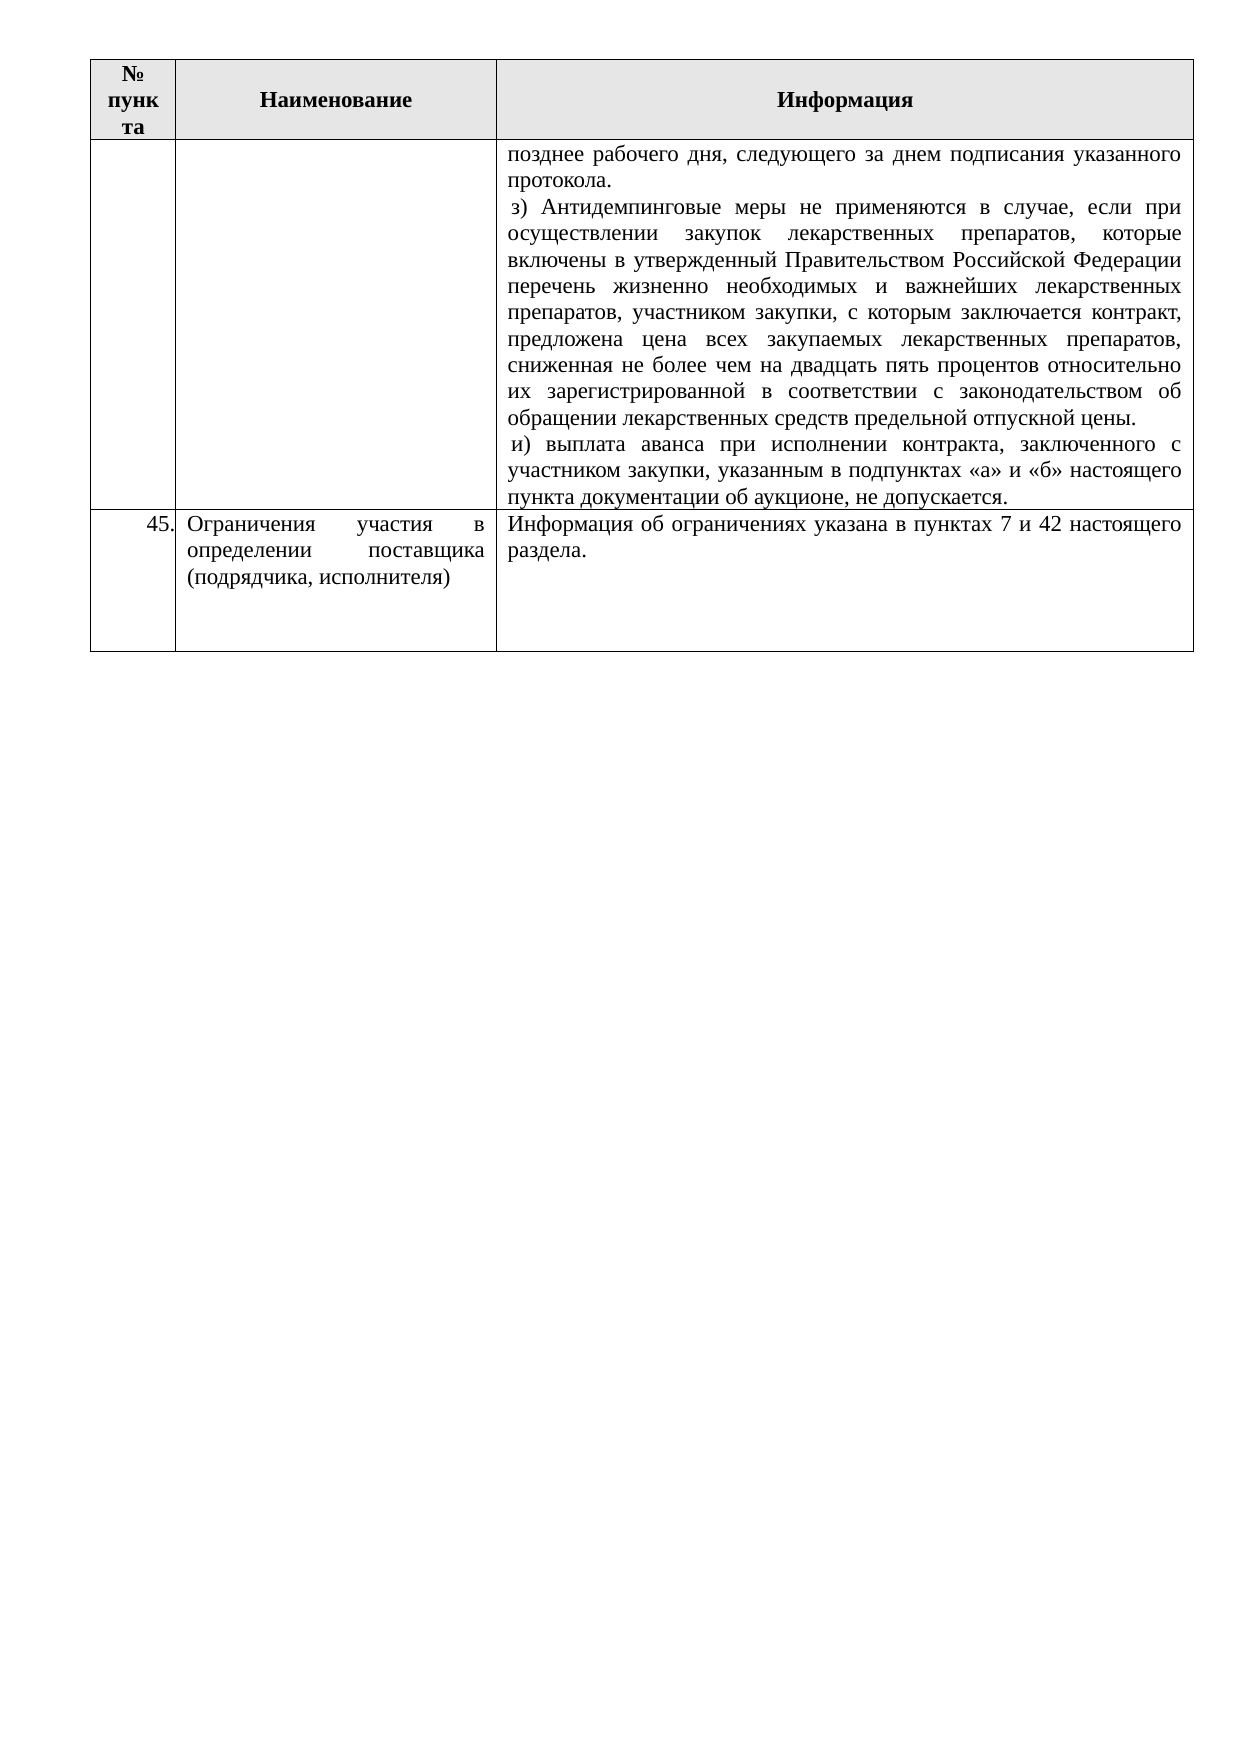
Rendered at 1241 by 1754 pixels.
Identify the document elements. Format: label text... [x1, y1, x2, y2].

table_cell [497, 140, 1193, 509]
table_cell [91, 140, 175, 509]
table_cell Информация об ограничениях указана в пунктах 7 и 42 настоящего раздела. [497, 510, 1193, 651]
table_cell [176, 140, 496, 509]
table_header Наименование [176, 60, 496, 139]
table_header Информация [497, 60, 1193, 139]
table_header № пункта [91, 60, 175, 139]
table_cell [91, 510, 175, 651]
table_cell Ограничения участия в определении поставщика (подрядчика, исполнителя) [176, 510, 496, 651]
